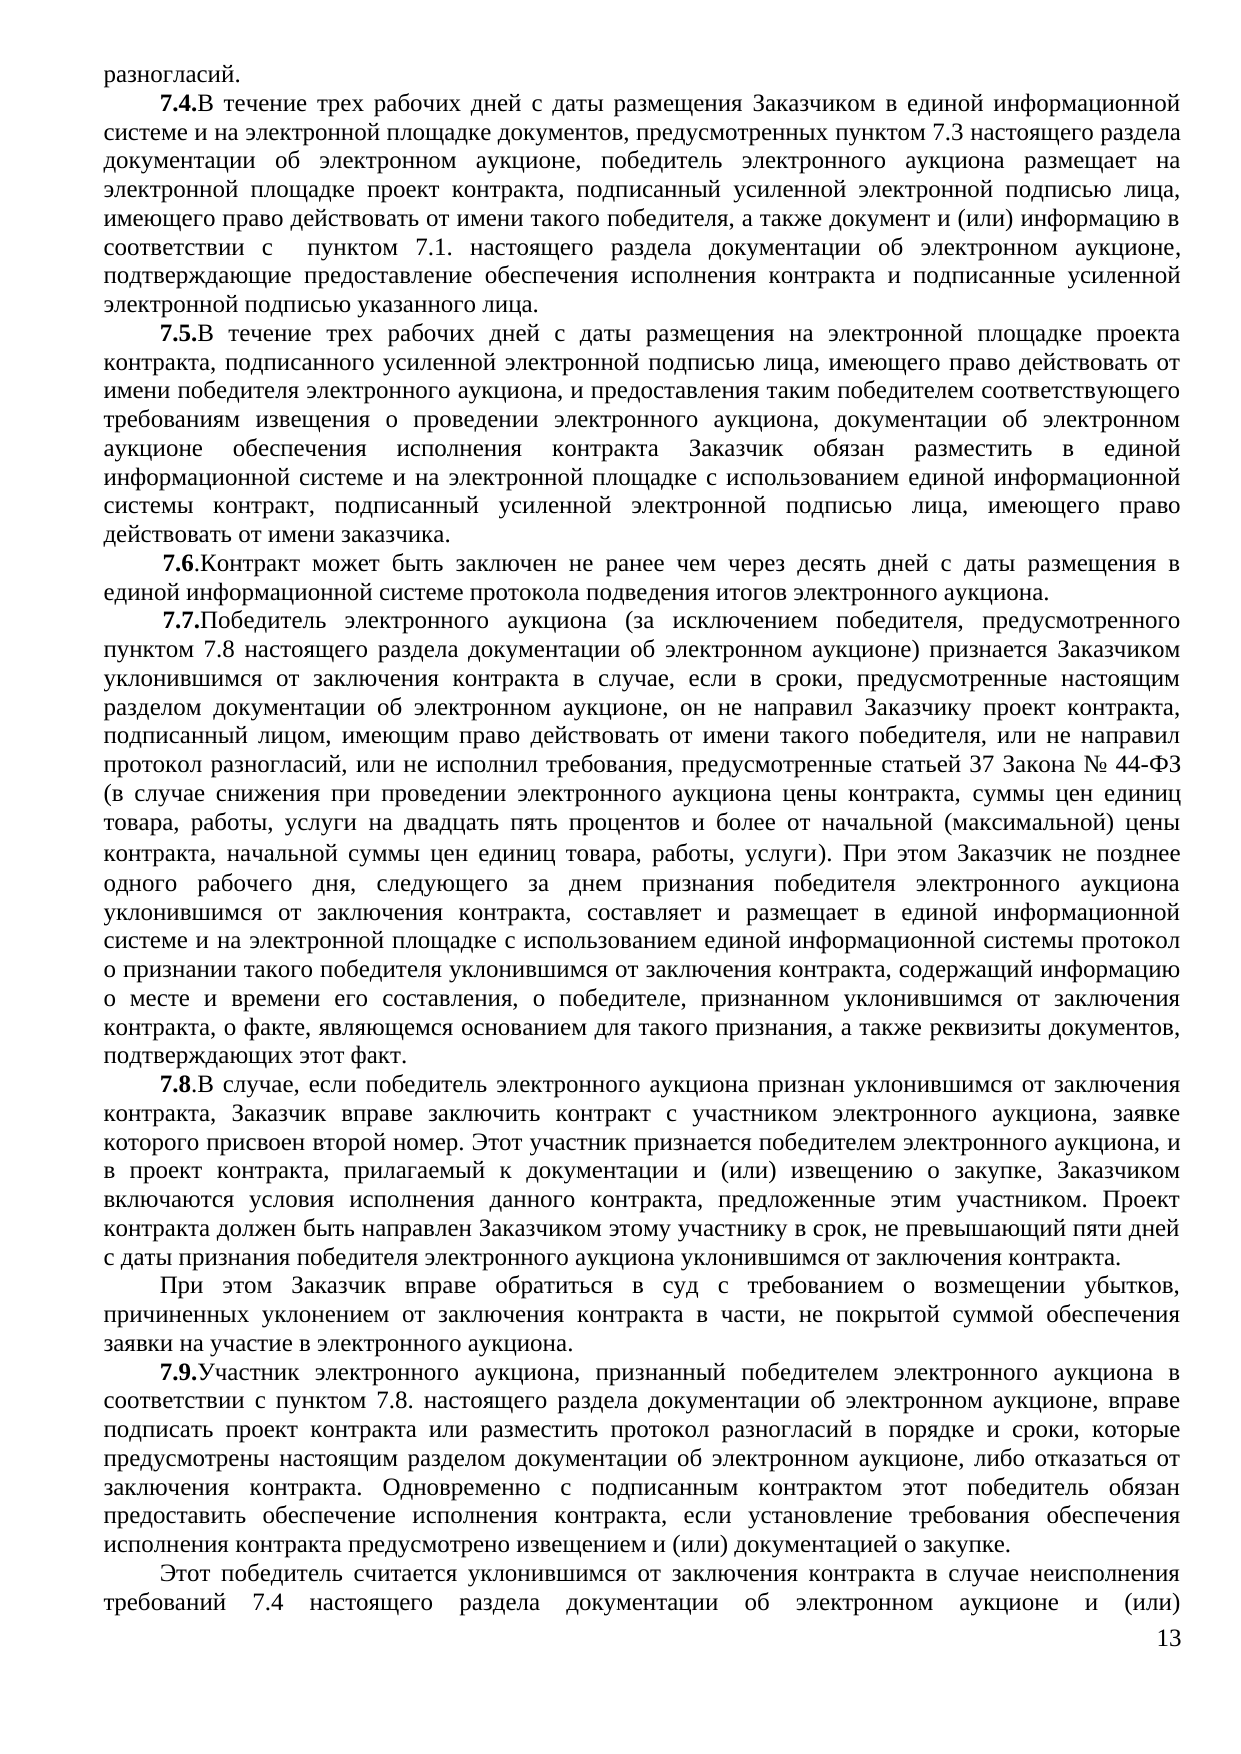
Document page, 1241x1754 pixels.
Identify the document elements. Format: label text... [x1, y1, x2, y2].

text 7.9.Участник электронного аукциона, признанный победителем электронного аукциона в соответствии с пунктом 7.8. настоящего раздела документации об электронном аукционе, вправе подписать проект контракта или разместить протокол разногласий в порядке и сроки, которые предусмотрены настоящим разделом документации об электронном аукционе, либо отказаться от заключения контракта. Одновременно с подписанным контрактом этот победитель обязан предоставить обеспечение исполнения контракта, если установление требования обеспечения исполнения контракта предусмотрено извещением и (или) документацией о закупке. [103, 1357, 1181, 1558]
text 7.4.В течение трех рабочих дней с даты размещения Заказчиком в единой информационной системе и на электронной площадке документов, предусмотренных пунктом 7.3 настоящего раздела документации об электронном аукционе, победитель электронного аукциона размещает на электронной площадке проект контракта, подписанный усиленной электронной подписью лица, имеющего право действовать от имени такого победителя, а также документ и (или) информацию в соответствии с пунктом 7.1. настоящего раздела документации об электронном аукционе, подтверждающие предоставление обеспечения исполнения контракта и подписанные усиленной электронной подписью указанного лица. [103, 88, 1181, 318]
text 7.6.Контракт может быть заключен не ранее чем через десять дней с даты размещения в единой информационной системе протокола подведения итогов электронного аукциона. [103, 548, 1181, 605]
text 7.5.В течение трех рабочих дней с даты размещения на электронной площадке проекта контракта, подписанного усиленной электронной подписью лица, имеющего право действовать от имени победителя электронного аукциона, и предоставления таким победителем соответствующего требованиям извещения о проведении электронного аукциона, документации об электронном аукционе обеспечения исполнения контракта Заказчик обязан разместить в единой информационной системе и на электронной площадке с использованием единой информационной системы контракт, подписанный усиленной электронной подписью лица, имеющего право действовать от имени заказчика. [103, 318, 1181, 548]
text 7.7.Победитель электронного аукциона (за исключением победителя, предусмотренного пунктом 7.8 настоящего раздела документации об электронном аукционе) признается Заказчиком уклонившимся от заключения контракта в случае, если в сроки, предусмотренные настоящим разделом документации об электронном аукционе, он не направил Заказчику проект контракта, подписанный лицом, имеющим право действовать от имени такого победителя, или не направил протокол разногласий, или не исполнил требования, предусмотренные статьей 37 Закона № 44-ФЗ (в случае снижения при проведении электронного аукциона цены контракта, суммы цен единиц товара, работы, услуги на двадцать пять процентов и более от начальной (максимальной) цены контракта, начальной суммы цен единиц товара, работы, услуги). При этом Заказчик не позднее одного рабочего дня, следующего за днем признания победителя электронного аукциона уклонившимся от заключения контракта, составляет и размещает в единой информационной системе и на электронной площадке с использованием единой информационной системы протокол о признании такого победителя уклонившимся от заключения контракта, содержащий информацию о месте и времени его составления, о победителе, признанном уклонившимся от заключения контракта, о факте, являющемся основанием для такого признания, а также реквизиты документов, подтверждающих этот факт. [103, 605, 1181, 1069]
text При этом Заказчик вправе обратиться в суд с требованием о возмещении убытков, причиненных уклонением от заключения контракта в части, не покрытой суммой обеспечения заявки на участие в электронного аукциона. [103, 1270, 1181, 1357]
text 7.8.В случае, если победитель электронного аукциона признан уклонившимся от заключения контракта, Заказчик вправе заключить контракт с участником электронного аукциона, заявке которого присвоен второй номер. Этот участник признается победителем электронного аукциона, и в проект контракта, прилагаемый к документации и (или) извещению о закупке, Заказчиком включаются условия исполнения данного контракта, предложенные этим участником. Проект контракта должен быть направлен Заказчиком этому участнику в срок, не превышающий пяти дней с даты признания победителя электронного аукциона уклонившимся от заключения контракта. [103, 1069, 1181, 1270]
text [103, 59, 1181, 88]
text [103, 1558, 1181, 1615]
